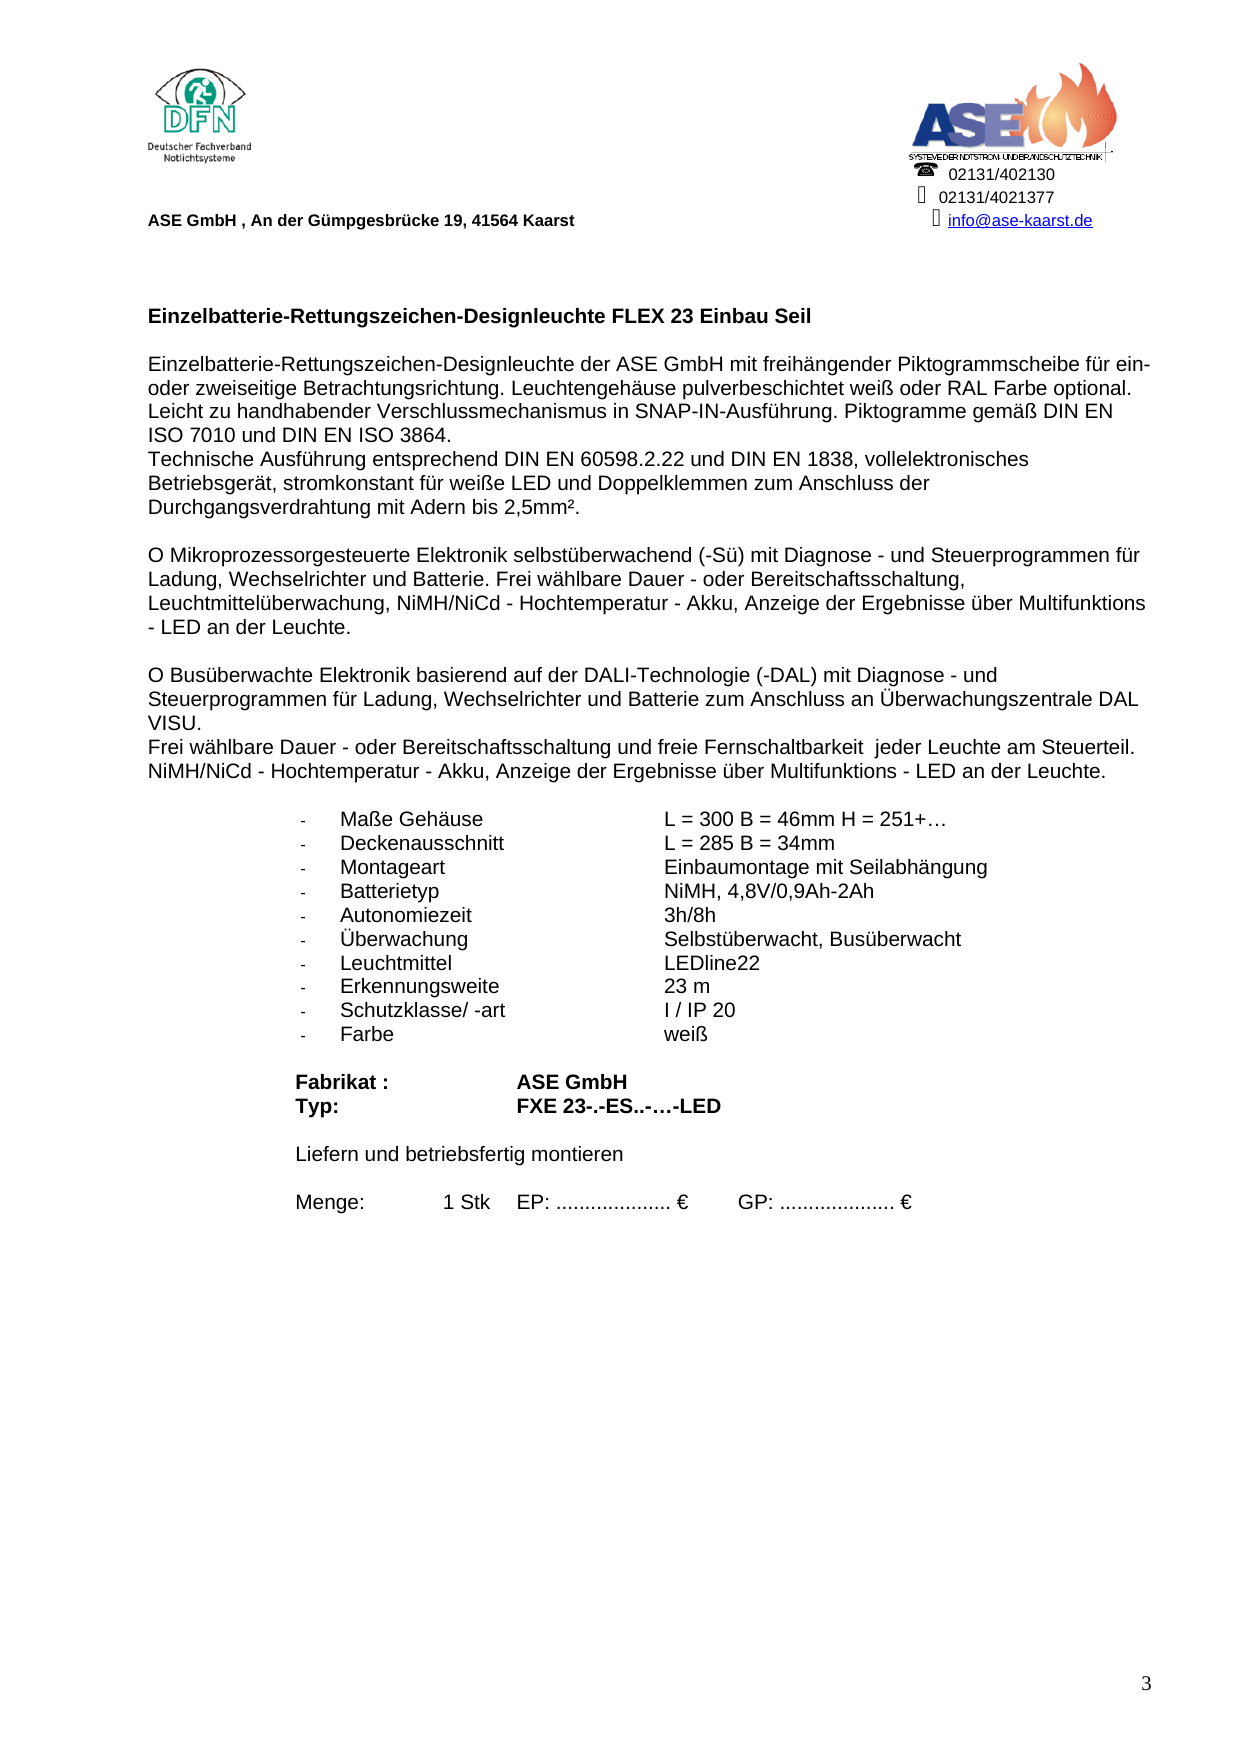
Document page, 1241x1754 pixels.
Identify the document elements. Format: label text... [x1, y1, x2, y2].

text Einzelbatterie-Rettungszeichen-Designleuchte FLEX 23 Einbau Seil [148, 303, 1122, 327]
list Batterietyp NiMH, 4,8V/0,9Ah-2Ah [300, 878, 1152, 902]
text Menge: 1 Stk EP: .................... € GP: .................... € [221, 1190, 1152, 1214]
text Technische Ausführung entsprechend DIN EN 60598.2.22 und DIN EN 1838, vollelektronisches Betriebsgerät, stromkonstant für weiße LED und Doppelklemmen zum Anschluss der Durchgangsverdrahtung mit Adern bis 2,5mm². [148, 447, 1152, 519]
text Liefern und betriebsfertig montieren [221, 1142, 1152, 1166]
list Deckenausschnitt L = 285 B = 34mm [300, 831, 1152, 854]
text NiMH/NiCd - Hochtemperatur - Akku, Anzeige der Ergebnisse über Multifunktions - LED an der Leuchte. [148, 759, 1152, 783]
list Autonomiezeit 3h/8h [300, 902, 1152, 926]
list Schutzklasse/ -art I / IP 20 [300, 998, 1152, 1022]
text Typ: FXE 23-.-ES..-…-LED [221, 1094, 1152, 1118]
list Leuchtmittel LEDline22 [300, 950, 1152, 974]
text Fabrikat : ASE GmbH [221, 1070, 1152, 1094]
list Montageart Einbaumontage mit Seilabhängung [300, 854, 1152, 878]
list Erkennungsweite 23 m [300, 974, 1152, 998]
text Einzelbatterie-Rettungszeichen-Designleuchte der ASE GmbH mit freihängender Piktogrammscheibe für ein- oder zweiseitige Betrachtungsrichtung. Leuchtengehäuse pulverbeschichtet weiß oder RAL Farbe optional. Leicht zu handhabender Verschlussmechanismus in SNAP-IN-Ausführung. Piktogramme gemäß DIN EN ISO 7010 und DIN EN ISO 3864. [148, 351, 1152, 447]
list Überwachung Selbstüberwacht, Busüberwacht [300, 926, 1152, 950]
list Maße Gehäuse L = 300 B = 46mm H = 251+… [300, 807, 1152, 831]
list Farbe weiß [300, 1022, 1152, 1046]
text O Mikroprozessorgesteuerte Elektronik selbstüberwachend (-Sü) mit Diagnose - und Steuerprogrammen für Ladung, Wechselrichter und Batterie. Frei wählbare Dauer - oder Bereitschaftsschaltung, Leuchtmittelüberwachung, NiMH/NiCd - Hochtemperatur - Akku, Anzeige der Ergebnisse über Multifunktions - LED an der Leuchte. [148, 543, 1152, 639]
text Frei wählbare Dauer - oder Bereitschaftsschaltung und freie Fernschaltbarkeit jeder Leuchte am Steuerteil. [148, 735, 1152, 759]
text O Busüberwachte Elektronik basierend auf der DALI-Technologie (-DAL) mit Diagnose - und Steuerprogrammen für Ladung, Wechselrichter und Batterie zum Anschluss an Überwachungszentrale DAL VISU. [148, 663, 1152, 735]
